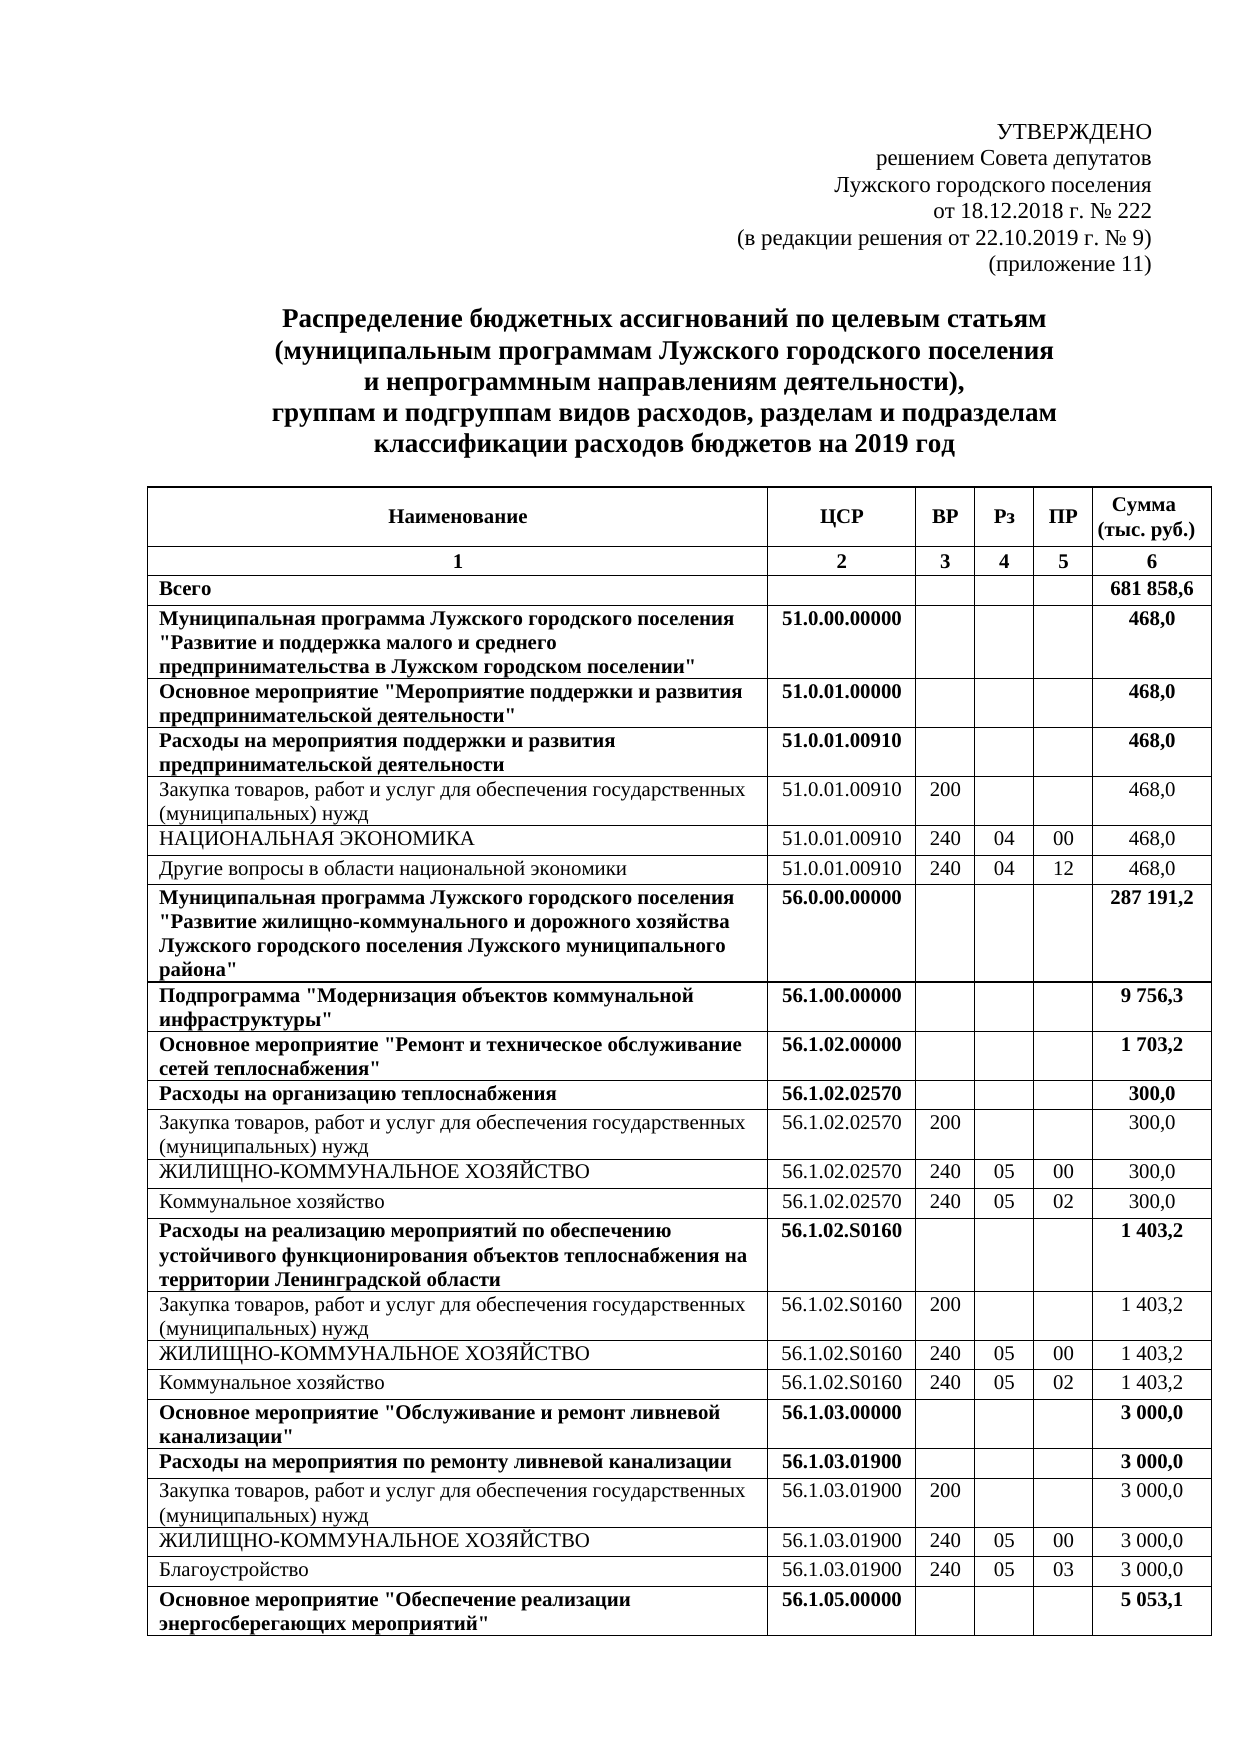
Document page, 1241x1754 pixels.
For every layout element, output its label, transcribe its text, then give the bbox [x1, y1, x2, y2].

table_cell 05 [975, 1189, 1033, 1217]
table_cell 240 [916, 1370, 974, 1399]
table_cell 04 [975, 826, 1033, 855]
table_cell 00 [1034, 1528, 1092, 1556]
text (в редакции решения от 22.10.2019 г. № 9) [177, 223, 1152, 250]
table_cell 56.1.02.S0160 [768, 1341, 915, 1369]
table_header ЦСР [768, 488, 915, 546]
table_cell [975, 777, 1033, 825]
table_cell Закупка товаров, работ и услуг для обеспечения государственных (муниципальных) нужд [148, 777, 767, 825]
table_cell 56.1.02.02570 [768, 1189, 915, 1217]
table_cell 56.1.02.S0160 [768, 1219, 915, 1291]
table_cell 6 [1093, 547, 1211, 575]
table_cell 5 053,1 [1093, 1587, 1211, 1635]
text группам и подгруппам видов расходов, разделам и подразделам [177, 396, 1152, 427]
table_cell [916, 576, 974, 604]
table_cell НАЦИОНАЛЬНАЯ ЭКОНОМИКА [148, 826, 767, 855]
table_cell [1034, 983, 1092, 1031]
table_cell Основное мероприятие "Обеспечение реализации энергосберегающих мероприятий" [148, 1587, 767, 1635]
table_cell 00 [1034, 1160, 1092, 1188]
table_cell 300,0 [1093, 1110, 1211, 1158]
table_cell 51.0.00.00000 [768, 606, 915, 678]
text классификации расходов бюджетов на 2019 год [177, 427, 1152, 458]
table_cell 04 [975, 856, 1033, 884]
table_cell [975, 1449, 1033, 1477]
table_cell 56.1.03.00000 [768, 1400, 915, 1448]
table_cell 200 [916, 1292, 974, 1340]
table_cell Другие вопросы в области национальной экономики [148, 856, 767, 884]
table_cell [916, 1219, 974, 1291]
table_cell 05 [975, 1370, 1033, 1399]
table_cell [975, 1081, 1033, 1109]
table_cell 56.1.03.01900 [768, 1479, 915, 1527]
table_cell 00 [1034, 1341, 1092, 1369]
table_cell [1034, 885, 1092, 981]
table_cell 05 [975, 1160, 1033, 1188]
table_cell [975, 606, 1033, 678]
table_cell [1034, 777, 1092, 825]
text (приложение 11) [177, 250, 1152, 276]
table_cell 1 403,2 [1093, 1292, 1211, 1340]
table_cell 9 756,3 [1093, 983, 1211, 1031]
table_cell 2 [768, 547, 915, 575]
table_cell 1 403,2 [1093, 1341, 1211, 1369]
table_cell 240 [916, 1528, 974, 1556]
table_cell Муниципальная программа Лужского городского поселения "Развитие жилищно-коммунального и дорожного хозяйства Лужского городского поселения Лужского муниципального района" [148, 885, 767, 981]
table_cell 56.1.02.00000 [768, 1032, 915, 1080]
table_cell 3 000,0 [1093, 1557, 1211, 1586]
table_cell [1034, 679, 1092, 727]
table_cell 681 858,6 [1093, 576, 1211, 604]
table_cell 240 [916, 1189, 974, 1217]
text (муниципальным программам Лужского городского поселения [177, 334, 1152, 365]
table_cell [975, 1219, 1033, 1291]
table_cell [975, 1292, 1033, 1340]
table_cell Закупка товаров, работ и услуг для обеспечения государственных (муниципальных) нужд [148, 1479, 767, 1527]
table_cell 00 [1034, 826, 1092, 855]
table_cell [1034, 1400, 1092, 1448]
table_cell [975, 1032, 1033, 1080]
table_cell [916, 728, 974, 776]
table_cell [975, 1479, 1033, 1527]
text от 18.12.2018 г. № 222 [177, 197, 1152, 223]
table_cell 56.1.03.01900 [768, 1449, 915, 1477]
table_cell [1034, 1032, 1092, 1080]
table_cell ЖИЛИЩНО-КОММУНАЛЬНОЕ ХОЗЯЙСТВО [148, 1160, 767, 1188]
table_cell Коммунальное хозяйство [148, 1189, 767, 1217]
table_cell [975, 679, 1033, 727]
table_cell Основное мероприятие "Мероприятие поддержки и развития предпринимательской деятельности" [148, 679, 767, 727]
table_header Сумма (тыс. руб.) [1093, 488, 1211, 546]
text и непрограммным направлениям деятельности), [177, 365, 1152, 396]
table_cell 240 [916, 1557, 974, 1586]
table_cell Коммунальное хозяйство [148, 1370, 767, 1399]
table_cell 468,0 [1093, 777, 1211, 825]
table_cell [916, 983, 974, 1031]
table_cell 03 [1034, 1557, 1092, 1586]
table_cell 51.0.01.00910 [768, 728, 915, 776]
table_cell Благоустройство [148, 1557, 767, 1586]
table_cell 12 [1034, 856, 1092, 884]
table_cell 3 000,0 [1093, 1528, 1211, 1556]
text решением Совета депутатов [177, 144, 1152, 171]
table_cell ЖИЛИЩНО-КОММУНАЛЬНОЕ ХОЗЯЙСТВО [148, 1528, 767, 1556]
table_cell 1 403,2 [1093, 1370, 1211, 1399]
table_cell [1034, 1587, 1092, 1635]
table_cell [916, 1081, 974, 1109]
table_cell 56.1.03.01900 [768, 1557, 915, 1586]
table_cell 56.0.00.00000 [768, 885, 915, 981]
table_cell 56.1.05.00000 [768, 1587, 915, 1635]
table_cell 3 000,0 [1093, 1479, 1211, 1527]
table_cell [1034, 1479, 1092, 1527]
text УТВЕРЖДЕНО [177, 118, 1152, 144]
table_cell 3 000,0 [1093, 1400, 1211, 1448]
table_cell Всего [148, 576, 767, 604]
table_cell [975, 1587, 1033, 1635]
table_cell Муниципальная программа Лужского городского поселения "Развитие и поддержка малого и среднего предпринимательства в Лужском городском поселении" [148, 606, 767, 678]
table_cell 3 [916, 547, 974, 575]
table_cell Основное мероприятие "Обслуживание и ремонт ливневой канализации" [148, 1400, 767, 1448]
table_cell [916, 1032, 974, 1080]
table_cell 300,0 [1093, 1081, 1211, 1109]
table_cell 240 [916, 1341, 974, 1369]
table_cell [975, 885, 1033, 981]
table_cell [1034, 1292, 1092, 1340]
table_cell 240 [916, 856, 974, 884]
table_cell 05 [975, 1528, 1033, 1556]
table_cell 3 000,0 [1093, 1449, 1211, 1477]
table_cell 56.1.02.02570 [768, 1160, 915, 1188]
table_cell 51.0.01.00910 [768, 826, 915, 855]
table_cell [1034, 576, 1092, 604]
table_cell [975, 576, 1033, 604]
text Распределение бюджетных ассигнований по целевым статьям [177, 303, 1152, 334]
table_cell 200 [916, 777, 974, 825]
table_cell 51.0.01.00000 [768, 679, 915, 727]
table_cell 300,0 [1093, 1160, 1211, 1188]
table_cell [916, 1587, 974, 1635]
table_cell [916, 885, 974, 981]
table_cell Основное мероприятие "Ремонт и техническое обслуживание сетей теплоснабжения" [148, 1032, 767, 1080]
table_header ВР [916, 488, 974, 546]
table_cell [916, 606, 974, 678]
table_cell 05 [975, 1341, 1033, 1369]
table_cell 02 [1034, 1370, 1092, 1399]
table_cell [975, 983, 1033, 1031]
table_cell 02 [1034, 1189, 1092, 1217]
table_cell Подпрограмма "Модернизация объектов коммунальной инфраструктуры" [148, 983, 767, 1031]
table_cell 51.0.01.00910 [768, 777, 915, 825]
table_header Рз [975, 488, 1033, 546]
table_cell 300,0 [1093, 1189, 1211, 1217]
table_cell 240 [916, 1160, 974, 1188]
table_cell 51.0.01.00910 [768, 856, 915, 884]
table_cell 468,0 [1093, 856, 1211, 884]
table_cell [975, 728, 1033, 776]
table_cell [916, 1449, 974, 1477]
table_cell ЖИЛИЩНО-КОММУНАЛЬНОЕ ХОЗЯЙСТВО [148, 1341, 767, 1369]
table_cell Расходы на организацию теплоснабжения [148, 1081, 767, 1109]
table_cell 56.1.02.S0160 [768, 1292, 915, 1340]
table_cell 287 191,2 [1093, 885, 1211, 981]
table_cell 05 [975, 1557, 1033, 1586]
table_cell 1 [148, 547, 767, 575]
table_cell 468,0 [1093, 728, 1211, 776]
table_cell 468,0 [1093, 679, 1211, 727]
table_header Наименование [148, 488, 767, 546]
table_cell 200 [916, 1479, 974, 1527]
table_cell 240 [916, 826, 974, 855]
table_cell [1034, 1449, 1092, 1477]
table_cell 468,0 [1093, 826, 1211, 855]
table_cell [1034, 728, 1092, 776]
table_cell [1034, 1081, 1092, 1109]
table_cell Расходы на реализацию мероприятий по обеспечению устойчивого функционирования объектов теплоснабжения на территории Ленинградской области [148, 1219, 767, 1291]
table_cell 4 [975, 547, 1033, 575]
table_cell 56.1.02.02570 [768, 1110, 915, 1158]
table_cell 1 403,2 [1093, 1219, 1211, 1291]
table_cell [975, 1400, 1033, 1448]
table_cell 468,0 [1093, 606, 1211, 678]
table_cell Закупка товаров, работ и услуг для обеспечения государственных (муниципальных) нужд [148, 1292, 767, 1340]
table_cell [975, 1110, 1033, 1158]
table_cell 56.1.00.00000 [768, 983, 915, 1031]
table_cell [1034, 606, 1092, 678]
table_header ПР [1034, 488, 1092, 546]
table_cell Закупка товаров, работ и услуг для обеспечения государственных (муниципальных) нужд [148, 1110, 767, 1158]
table_cell [916, 679, 974, 727]
table_cell 56.1.02.02570 [768, 1081, 915, 1109]
table_cell [1034, 1110, 1092, 1158]
table_cell 56.1.03.01900 [768, 1528, 915, 1556]
table_cell 200 [916, 1110, 974, 1158]
text Лужского городского поселения [177, 171, 1152, 197]
table_cell 1 703,2 [1093, 1032, 1211, 1080]
table_cell 56.1.02.S0160 [768, 1370, 915, 1399]
table_cell Расходы на мероприятия по ремонту ливневой канализации [148, 1449, 767, 1477]
table_cell [768, 576, 915, 604]
table_cell [1034, 1219, 1092, 1291]
table_cell 5 [1034, 547, 1092, 575]
table_cell [916, 1400, 974, 1448]
table_cell Расходы на мероприятия поддержки и развития предпринимательской деятельности [148, 728, 767, 776]
